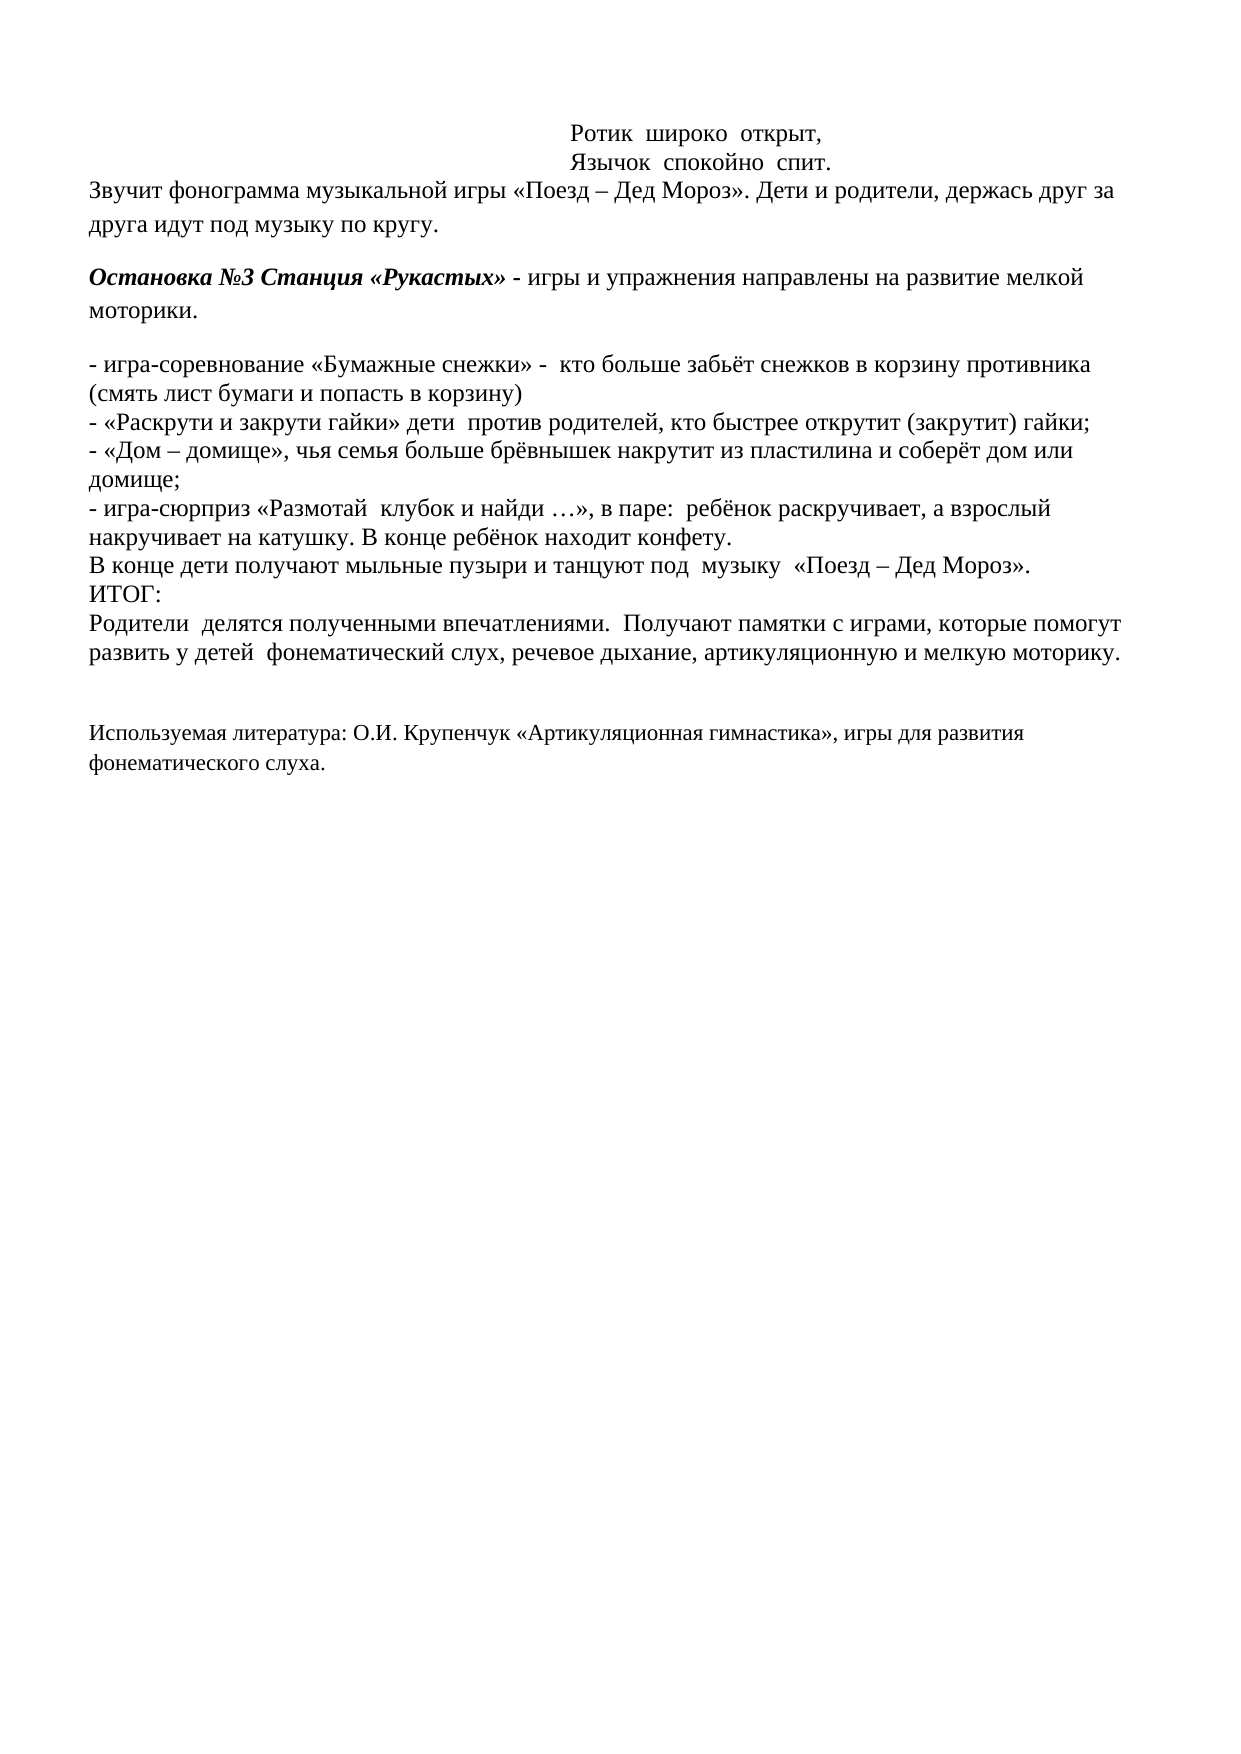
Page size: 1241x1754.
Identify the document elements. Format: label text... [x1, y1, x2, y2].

text - «Дом – домище», чья семья больше брёвнышек накрутит из пластилина и соберёт дом или домище; [89, 436, 1152, 493]
text Используемая литература: О.И. Крупенчук «Артикуляционная гимнастика», игры для развития фонематического слуха. [89, 719, 1152, 775]
text - игра-сюрприз «Размотай клубок и найди …», в паре: ребёнок раскручивает, а взрослый накручивает на катушку. В конце ребёнок находит конфету. [89, 493, 1152, 551]
text Ротик широко открыт, [89, 118, 1152, 147]
text Родители делятся полученными впечатлениями. Получают памятки с играми, которые помогут развить у детей фонематический слух, речевое дыхание, артикуляционную и мелкую моторику. [89, 608, 1152, 666]
text В конце дети получают мыльные пузыри и танцуют под музыку «Поезд – Дед Мороз». [89, 551, 1152, 579]
text - игра-соревнование «Бумажные снежки» - кто больше забьёт снежков в корзину противника (смять лист бумаги и попасть в корзину) [89, 349, 1152, 407]
text ИТОГ: [89, 579, 1152, 608]
text Язычок спокойно спит. [89, 147, 1152, 176]
text Звучит фонограмма музыкальной игры «Поезд – Дед Мороз». Дети и родители, держась друг за друга идут под музыку по кругу. [89, 176, 1152, 237]
text - «Раскрути и закрути гайки» дети против родителей, кто быстрее открутит (закрутит) гайки; [89, 407, 1152, 436]
text Остановка №3 Станция «Рукастых» - игры и упражнения направлены на развитие мелкой моторики. [89, 262, 1152, 324]
